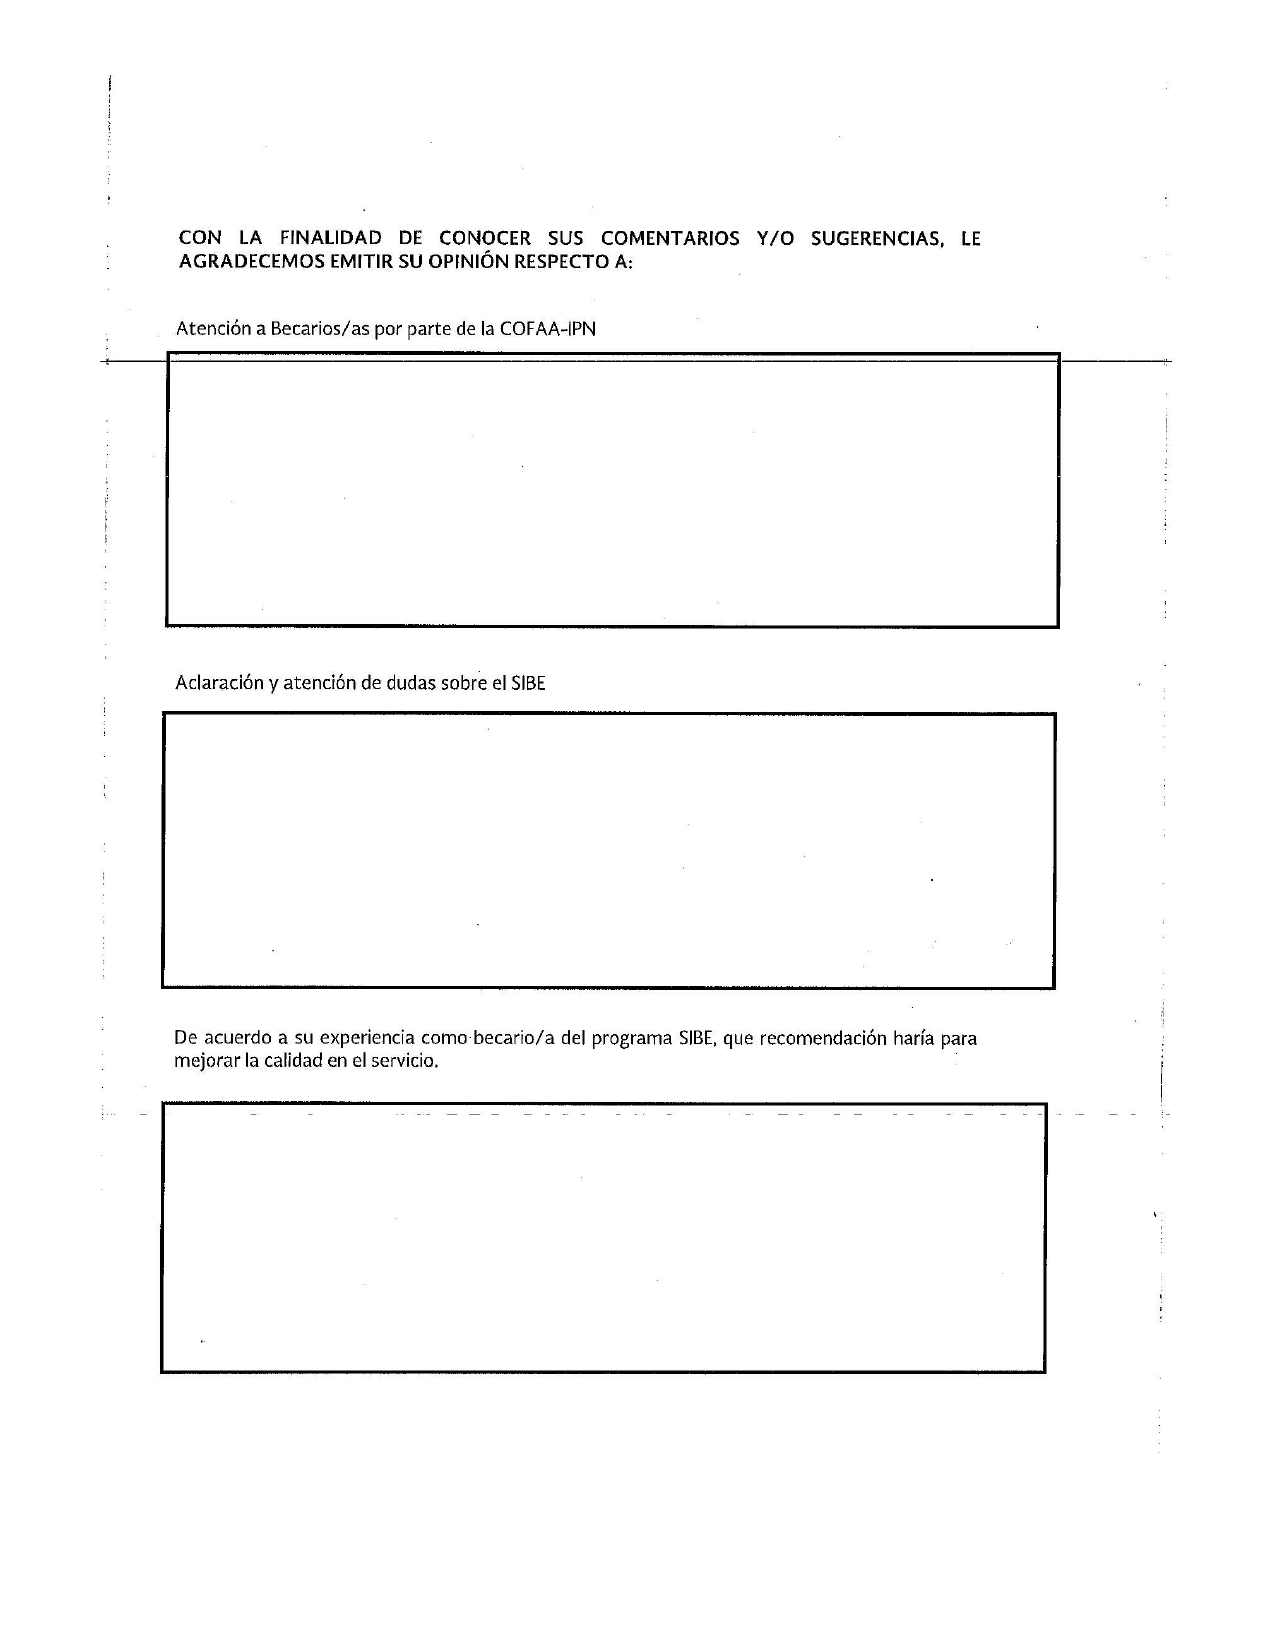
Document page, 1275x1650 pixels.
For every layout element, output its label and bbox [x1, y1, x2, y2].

picture [100, 75, 1175, 1461]
